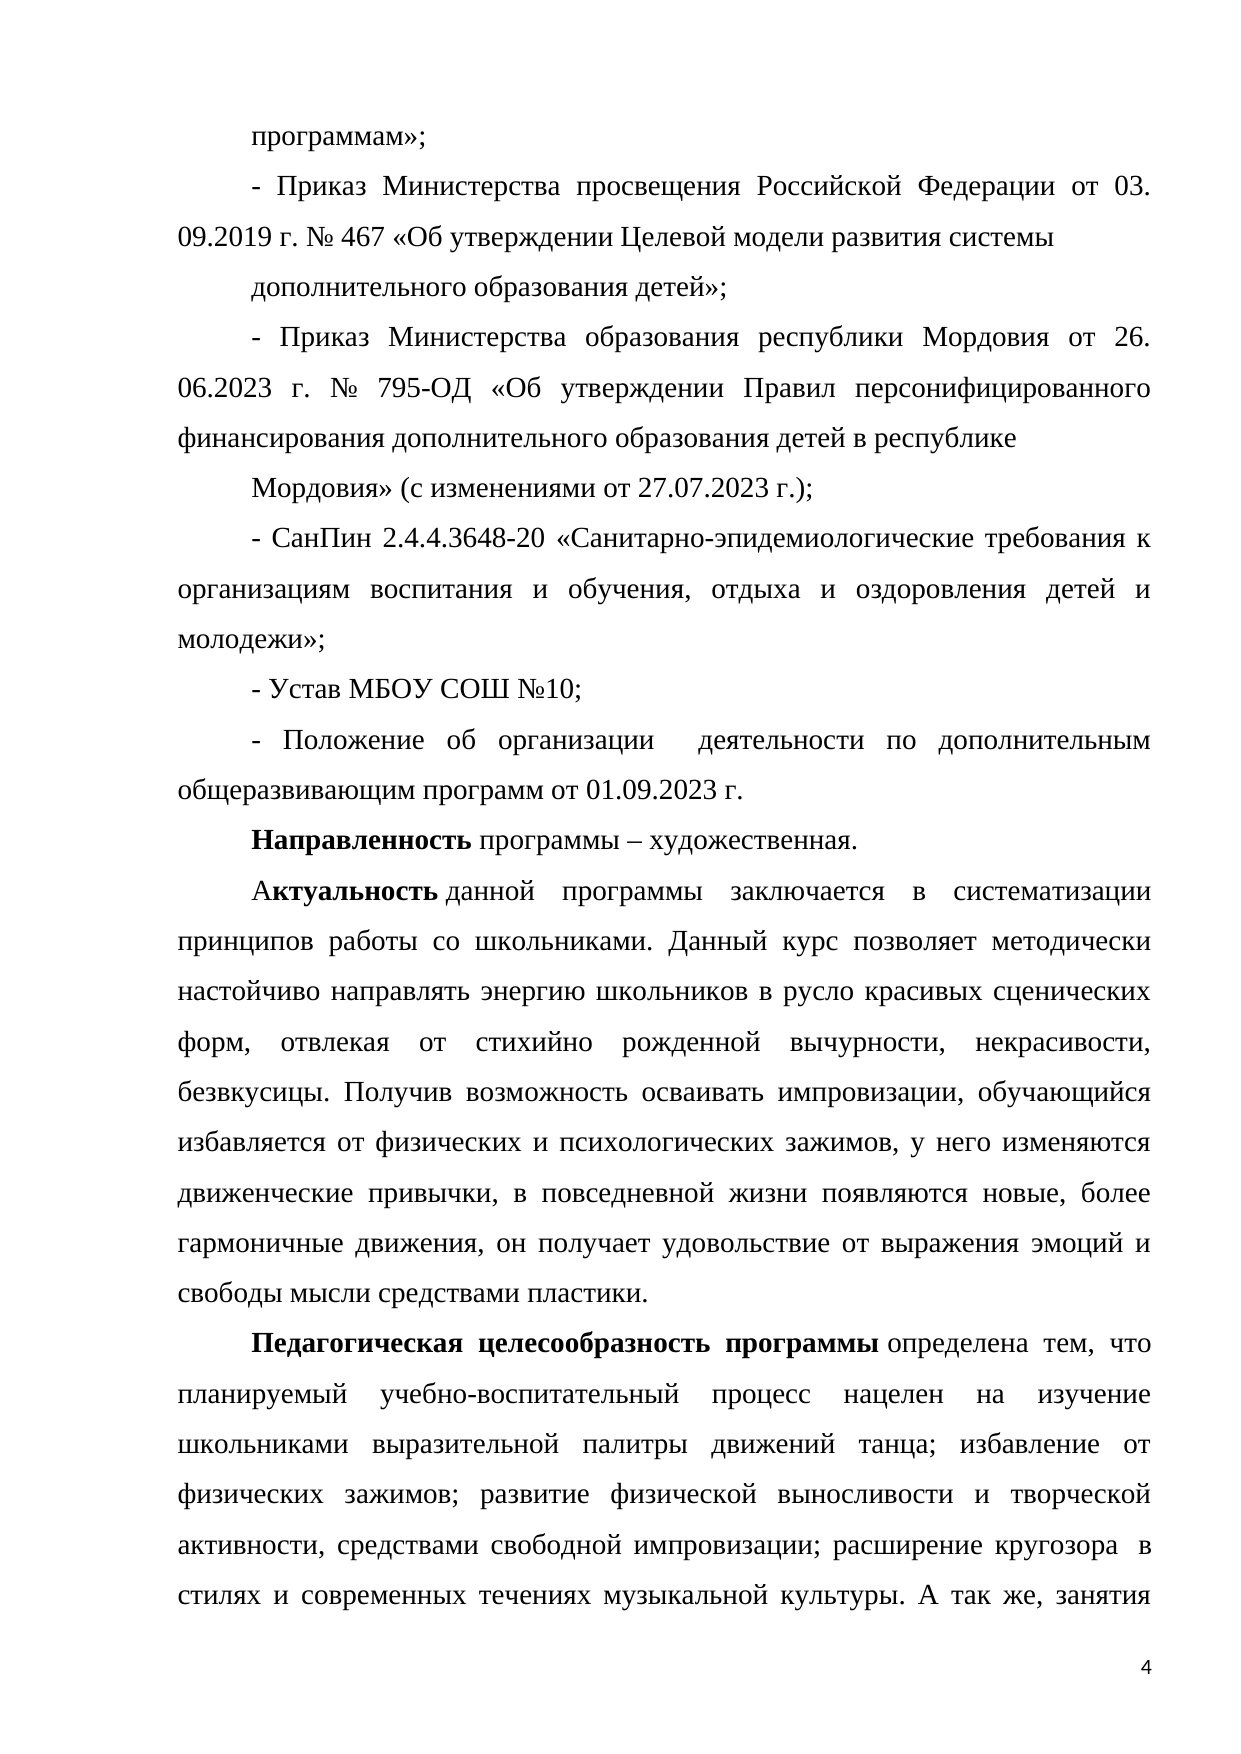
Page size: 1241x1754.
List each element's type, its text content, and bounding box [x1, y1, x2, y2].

text программам»; [177, 118, 1152, 152]
text Актуальность данной программы заключается в систематизации принципов работы со школьниками. Данный курс позволяет методически настойчиво направлять энергию школьников в русло красивых сценических форм, отвлекая от стихийно рожденной вычурности, некрасивости, безвкусицы. Получив возможность осваивать импровизации, обучающийся избавляется от физических и психологических зажимов, у него изменяются движенческие привычки, в повседневной жизни появляются новые, более гармоничные движения, он получает удовольствие от выражения эмоций и свободы мысли средствами пластики. [177, 873, 1152, 1309]
text - Приказ Министерства просвещения Российской Федерации от 03. 09.2019 г. № 467 «Об утверждении Целевой модели развития системы [177, 168, 1152, 252]
text - Положение об организации деятельности по дополнительным общеразвивающим программ от 01.09.2023 г. [177, 722, 1152, 806]
text - СанПин 2.4.4.3648-20 «Санитарно-эпидемиологические требования к организациям воспитания и обучения, отдыха и оздоровления детей и молодежи»; [177, 521, 1152, 655]
text дополнительного образования детей»; [177, 269, 1152, 303]
text - Приказ Министерства образования республики Мордовия от 26. 06.2023 г. № 795-ОД «Об утверждении Правил персонифицированного финансирования дополнительного образования детей в республике [177, 319, 1152, 453]
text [177, 1326, 1152, 1611]
text Мордовия» (с изменениями от 27.07.2023 г.); [177, 470, 1152, 504]
text Направленность программы – художественная. [177, 822, 1152, 856]
text - Устав МБОУ СОШ №10; [177, 672, 1152, 705]
